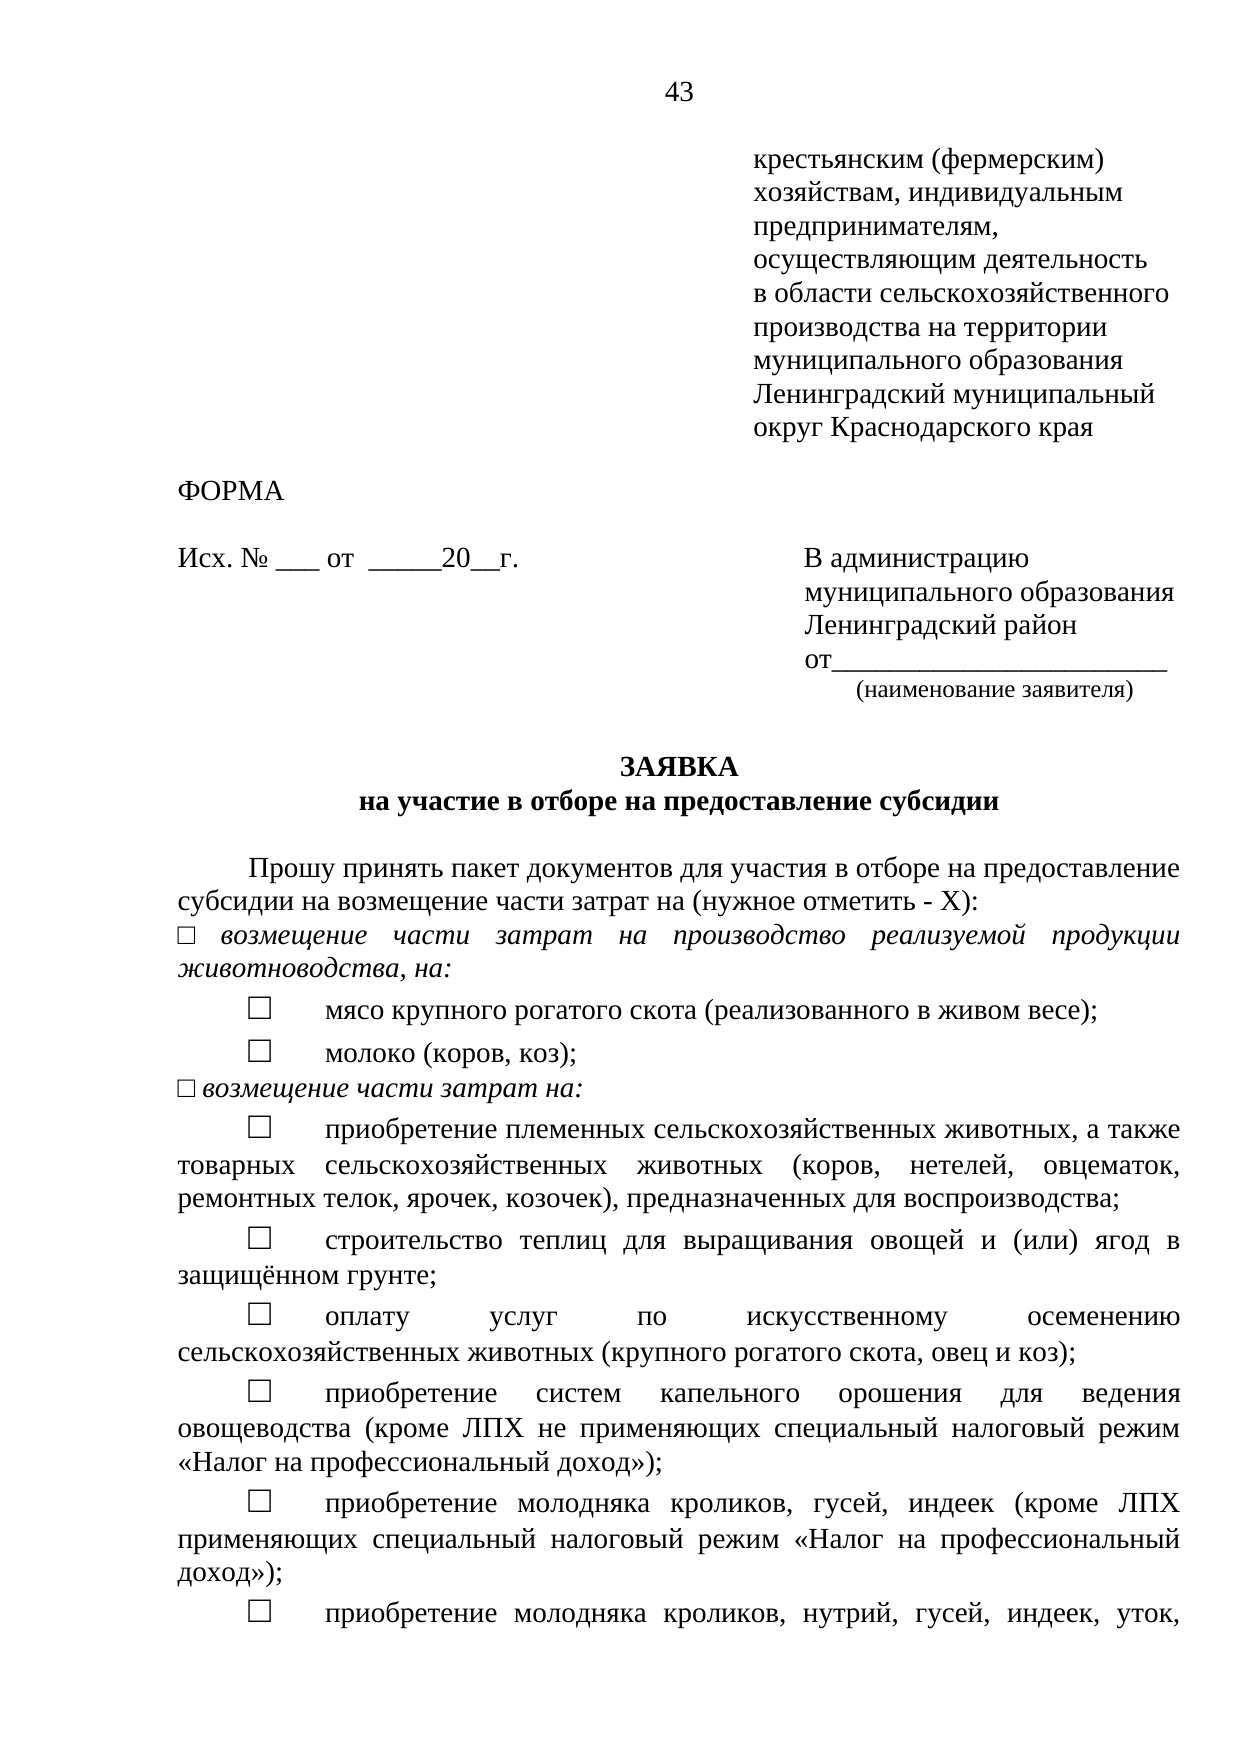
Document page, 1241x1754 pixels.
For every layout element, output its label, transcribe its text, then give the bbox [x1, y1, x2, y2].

list молоко (коров, коз); [177, 1027, 1181, 1070]
list мясо крупного рогатого скота (реализованного в живом весе); [177, 984, 1181, 1027]
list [177, 1588, 1181, 1631]
table_header Исх. № ___ от _____20__г. В администрацию муниципального образования Ленинградский район от_______________________ (наименование заявителя) [166, 540, 1192, 716]
list приобретение молодняка кроликов, гусей, индеек (кроме ЛПХ применяющих специальный налоговый режим «Налог на профессиональный доход»); [177, 1478, 1181, 1588]
list приобретение систем капельного орошения для ведения овощеводства (кроме ЛПХ не применяющих специальный налоговый режим «Налог на профессиональный доход»); [177, 1367, 1181, 1478]
text на участие в отборе на предоставление субсидии [177, 783, 1181, 816]
text □ возмещение части затрат на производство реализуемой продукции животноводства, на: [177, 917, 1181, 984]
list строительство теплиц для выращивания овощей и (или) ягод в защищённом грунте; [177, 1214, 1181, 1291]
list приобретение племенных сельскохозяйственных животных, а также товарных сельскохозяйственных животных (коров, нетелей, овцематок, ремонтных телок, ярочек, козочек), предназначенных для воспроизводства; [177, 1104, 1181, 1214]
text ЗАЯВКА [177, 749, 1181, 783]
text □ возмещение части затрат на: [177, 1070, 1181, 1104]
text ФОРМА [177, 476, 1181, 507]
list оплату услуг по искусственному осеменению сельскохозяйственных животных (крупного рогатого скота, овец и коз); [177, 1291, 1181, 1367]
title Прошу принять пакет документов для участия в отборе на предоставление субсидии на возмещение части затрат на (нужное отметить - Х): [177, 850, 1181, 917]
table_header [753, 141, 1186, 443]
